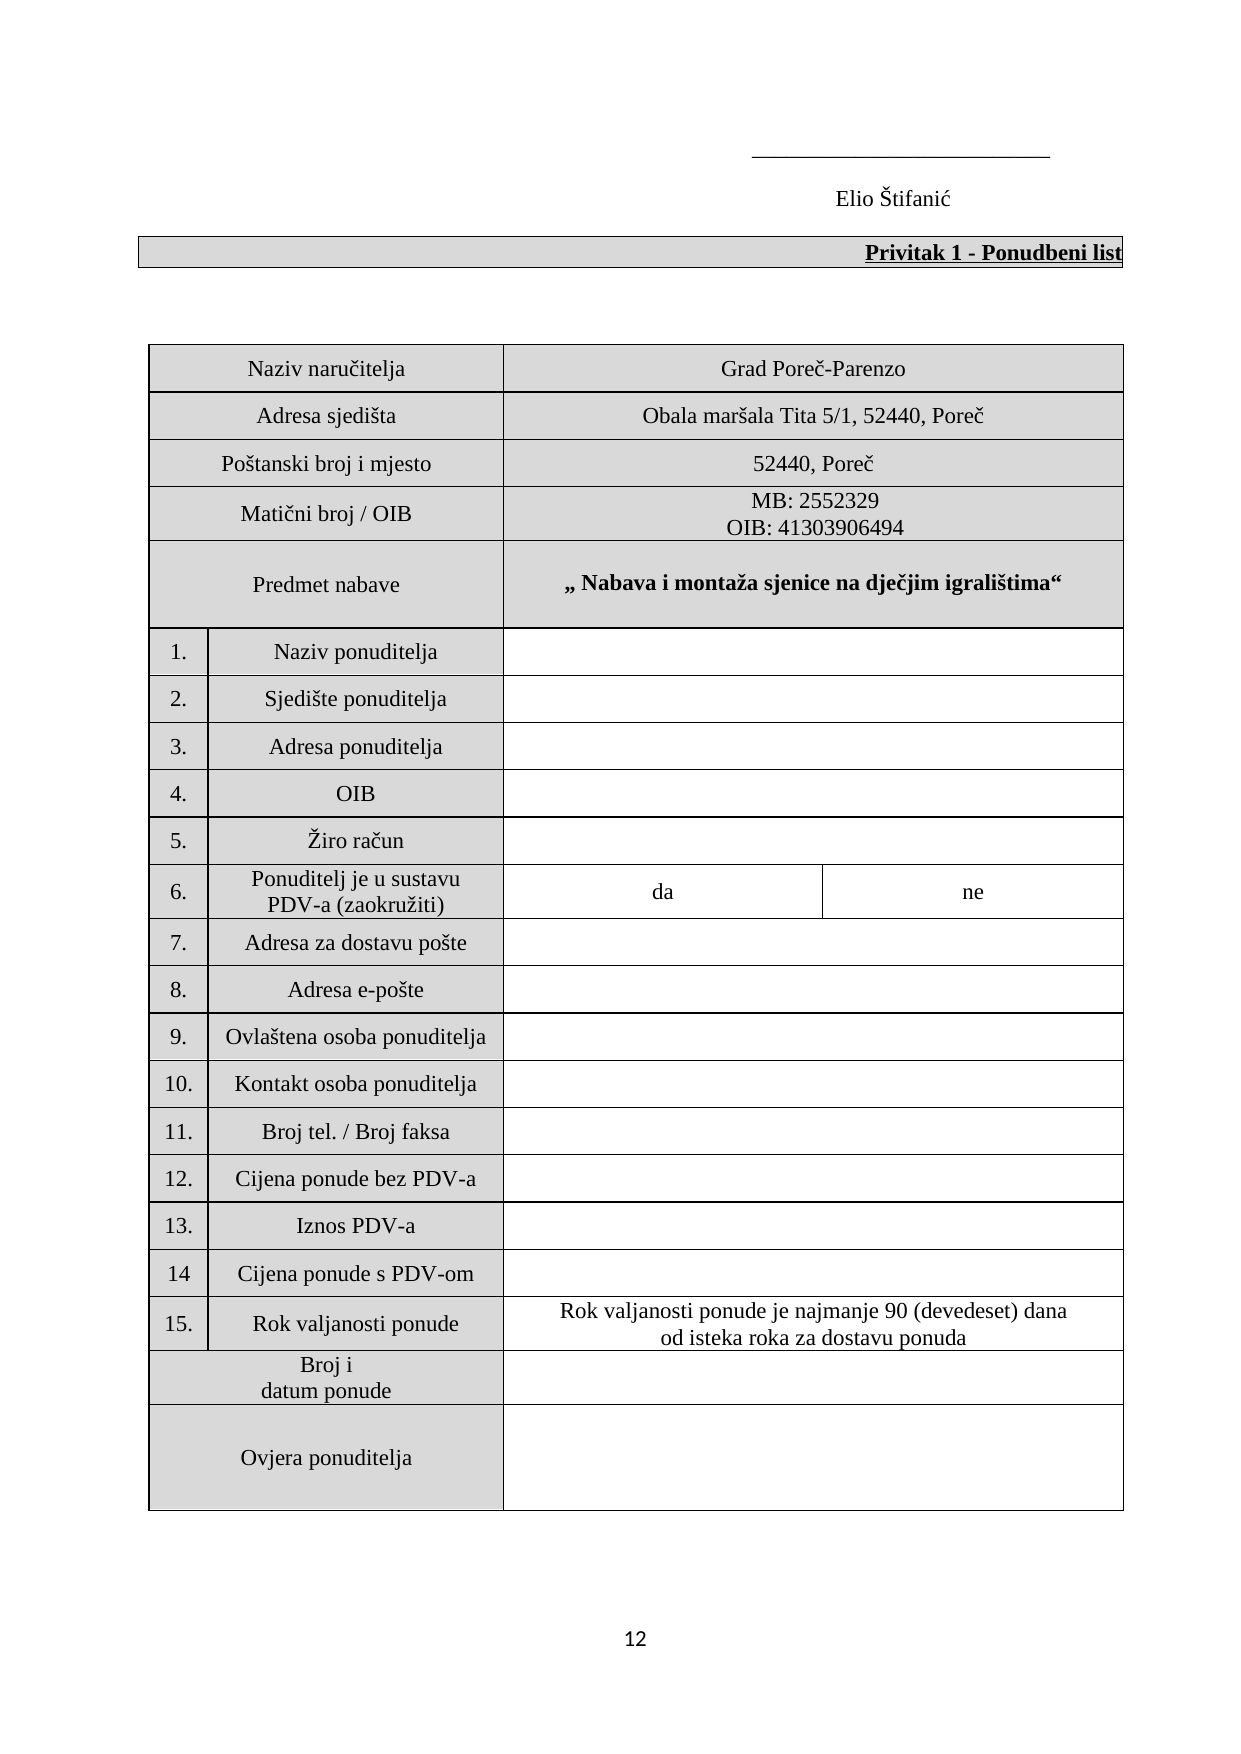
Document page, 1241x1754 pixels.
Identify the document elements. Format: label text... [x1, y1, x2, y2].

table_cell 8. [150, 966, 207, 1012]
table_cell 12. [150, 1155, 207, 1201]
table_header Grad Poreč-Parenzo [504, 345, 1123, 391]
text Privitak 1 - Ponudbeni list [139, 237, 1122, 267]
table_cell Adresa ponuditelja [209, 723, 503, 769]
table_cell [504, 1155, 1123, 1201]
table_cell [504, 1405, 1123, 1509]
table_cell 52440, Poreč [504, 440, 1123, 486]
table_cell Predmet nabave [150, 541, 503, 627]
table_cell [504, 919, 1123, 965]
list Elio Štifanić [185, 185, 1122, 211]
table_cell da [504, 865, 822, 918]
table_cell 2. [150, 676, 207, 722]
table_cell [504, 818, 1123, 864]
table_cell [504, 1351, 1123, 1404]
table_cell [504, 1014, 1123, 1059]
table_cell Matični broj / OIB [150, 487, 503, 540]
table_cell Adresa sjedišta [150, 393, 503, 439]
table_cell [504, 676, 1123, 722]
table_cell [504, 723, 1123, 769]
table_cell Poštanski broj i mjesto [150, 440, 503, 486]
table_cell 11. [150, 1108, 207, 1154]
table_cell Adresa e-pošte [209, 966, 503, 1012]
table_cell Ponuditelj je u sustavu PDV-a (zaokružiti) [209, 865, 503, 918]
table_cell [504, 1061, 1123, 1107]
table_cell [504, 1250, 1123, 1296]
table_cell Iznos PDV-a [209, 1203, 503, 1249]
table_cell 9. [150, 1014, 207, 1059]
table_cell Naziv ponuditelja [209, 629, 503, 674]
table_cell [504, 1203, 1123, 1249]
table_cell MB: 2552329 OIB: 41303906494 [504, 487, 1123, 540]
table_cell Cijena ponude bez PDV-a [209, 1155, 503, 1201]
table_cell 4. [150, 770, 207, 816]
table_cell Rok valjanosti ponude [209, 1297, 503, 1350]
table_cell Broj i datum ponude [150, 1351, 503, 1404]
table_cell Žiro račun [209, 818, 503, 864]
table_cell 5. [150, 818, 207, 864]
table_cell 15. [150, 1297, 207, 1350]
table_cell Sjedište ponuditelja [209, 676, 503, 722]
text __________________________ [679, 134, 1122, 160]
table_cell 3. [150, 723, 207, 769]
table_cell „ Nabava i montaža sjenice na dječjim igralištima“ [504, 541, 1123, 627]
table_cell Cijena ponude s PDV-om [209, 1250, 503, 1296]
table_cell 1. [150, 629, 207, 674]
table_cell Ovjera ponuditelja [150, 1405, 503, 1509]
table_cell Kontakt osoba ponuditelja [209, 1061, 503, 1107]
table_cell 6. [150, 865, 207, 918]
table_cell ne [823, 865, 1123, 918]
table_header Naziv naručitelja [150, 345, 503, 391]
table_cell [504, 966, 1123, 1012]
table_cell 10. [150, 1061, 207, 1107]
table_cell Broj tel. / Broj faksa [209, 1108, 503, 1154]
table_cell 14 [150, 1250, 207, 1296]
table_cell [504, 1108, 1123, 1154]
table_cell Obala maršala Tita 5/1, 52440, Poreč [504, 393, 1123, 439]
table_cell [504, 629, 1123, 674]
table_cell OIB [209, 770, 503, 816]
table_cell 13. [150, 1203, 207, 1249]
table_cell [504, 770, 1123, 816]
table_cell Ovlaštena osoba ponuditelja [209, 1014, 503, 1059]
table_cell 7. [150, 919, 207, 965]
table_cell Adresa za dostavu pošte [209, 919, 503, 965]
table_cell Rok valjanosti ponude je najmanje 90 (devedeset) dana od isteka roka za dostavu ponuda [504, 1297, 1123, 1350]
